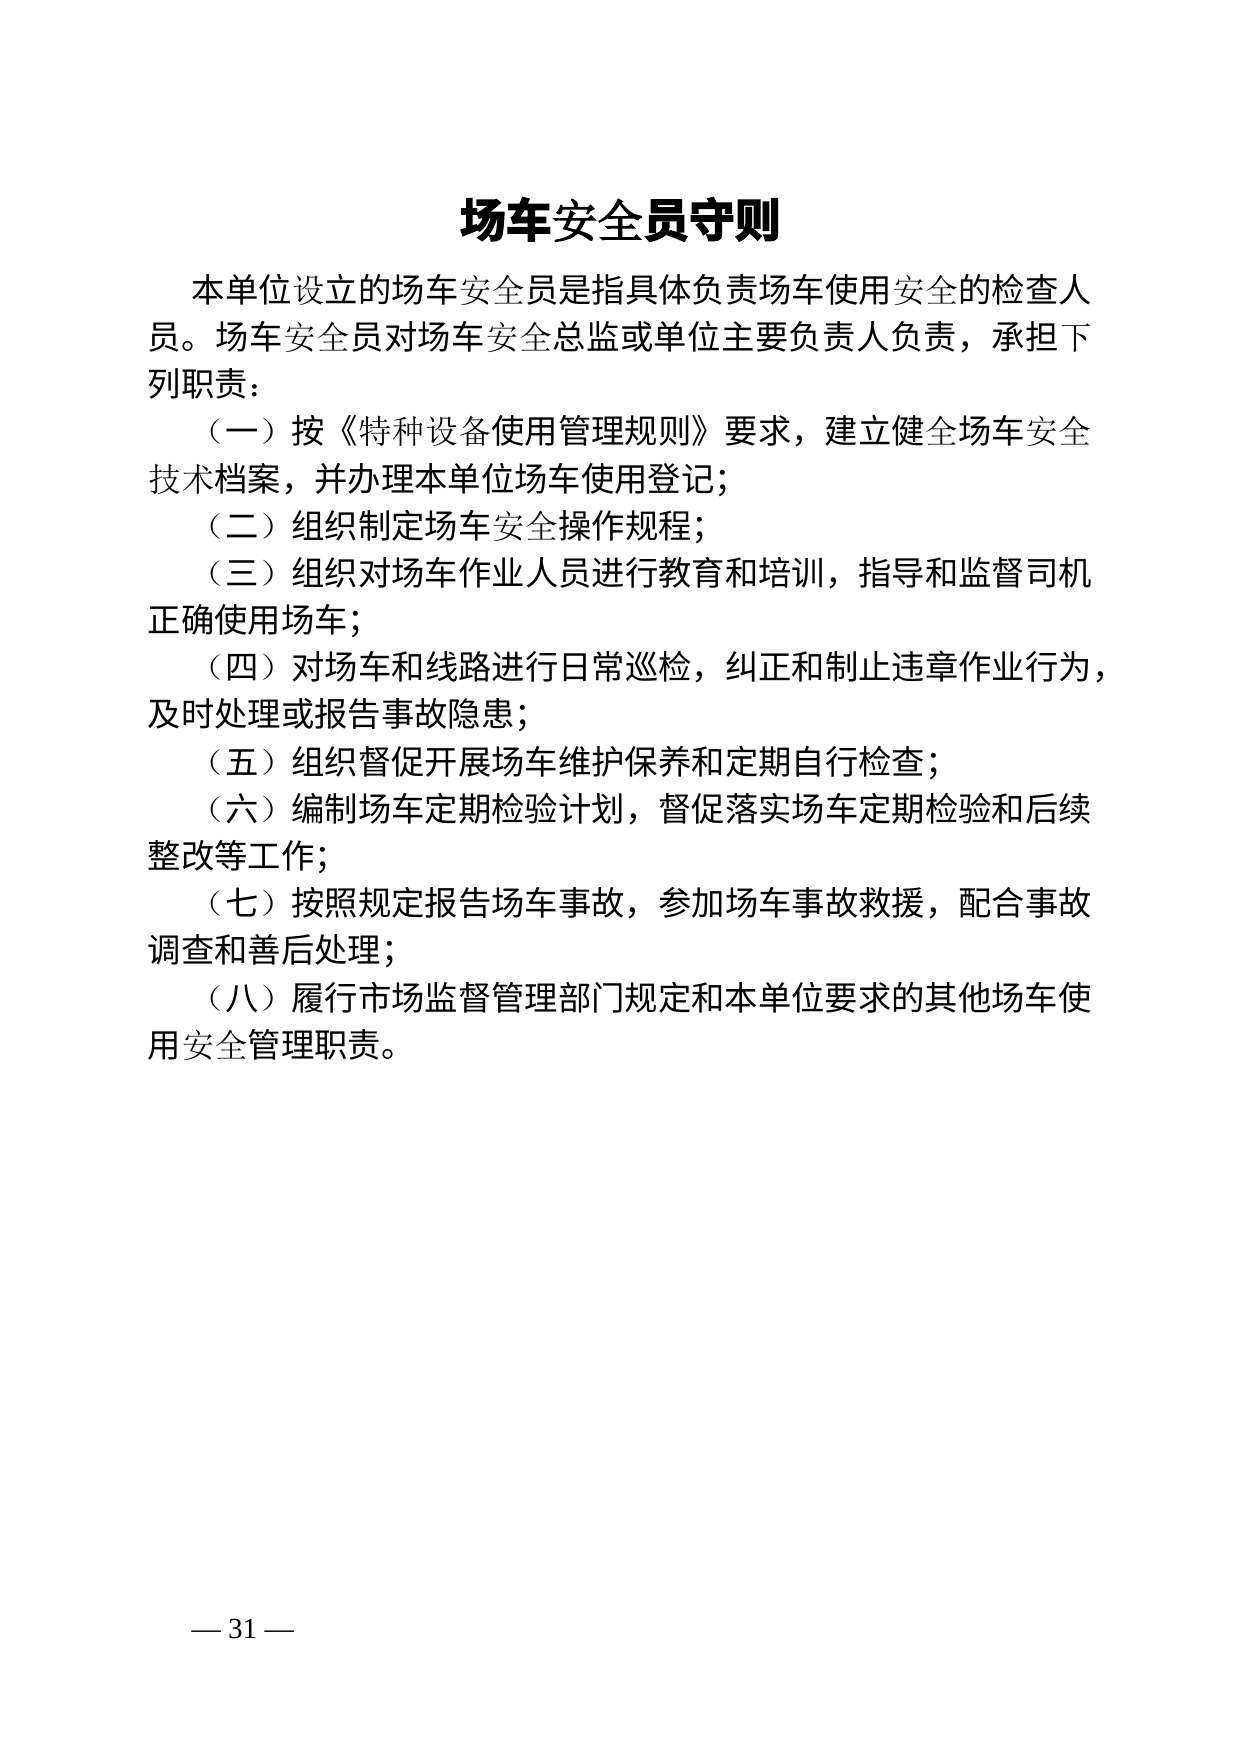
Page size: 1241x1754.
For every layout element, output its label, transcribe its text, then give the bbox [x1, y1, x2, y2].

text （八）履行市场监督管理部门规定和本单位要求的其他场车使用安全管理职责。 [148, 972, 1093, 1066]
text （六）编制场车定期检验计划，督促落实场车定期检验和后续整改等工作； [148, 783, 1093, 878]
subtitle 场车安全员守则 [148, 170, 1093, 264]
text （七）按照规定报告场车事故，参加场车事故救援，配合事故调查和善后处理； [148, 878, 1093, 972]
text 本单位设立的场车安全员是指具体负责场车使用安全的检查人员。场车安全员对场车安全总监或单位主要负责人负责，承担下列职责： [148, 264, 1093, 406]
text （四）对场车和线路进行日常巡检，纠正和制止违章作业行为，及时处理或报告事故隐患； [148, 642, 1093, 736]
text （五）组织督促开展场车维护保养和定期自行检查； [148, 736, 1093, 783]
text （一）按《特种设备使用管理规则》要求，建立健全场车安全技术档案，并办理本单位场车使用登记； [148, 406, 1093, 500]
text （三）组织对场车作业人员进行教育和培训，指导和监督司机正确使用场车； [148, 547, 1093, 642]
text （二）组织制定场车安全操作规程； [148, 500, 1093, 547]
